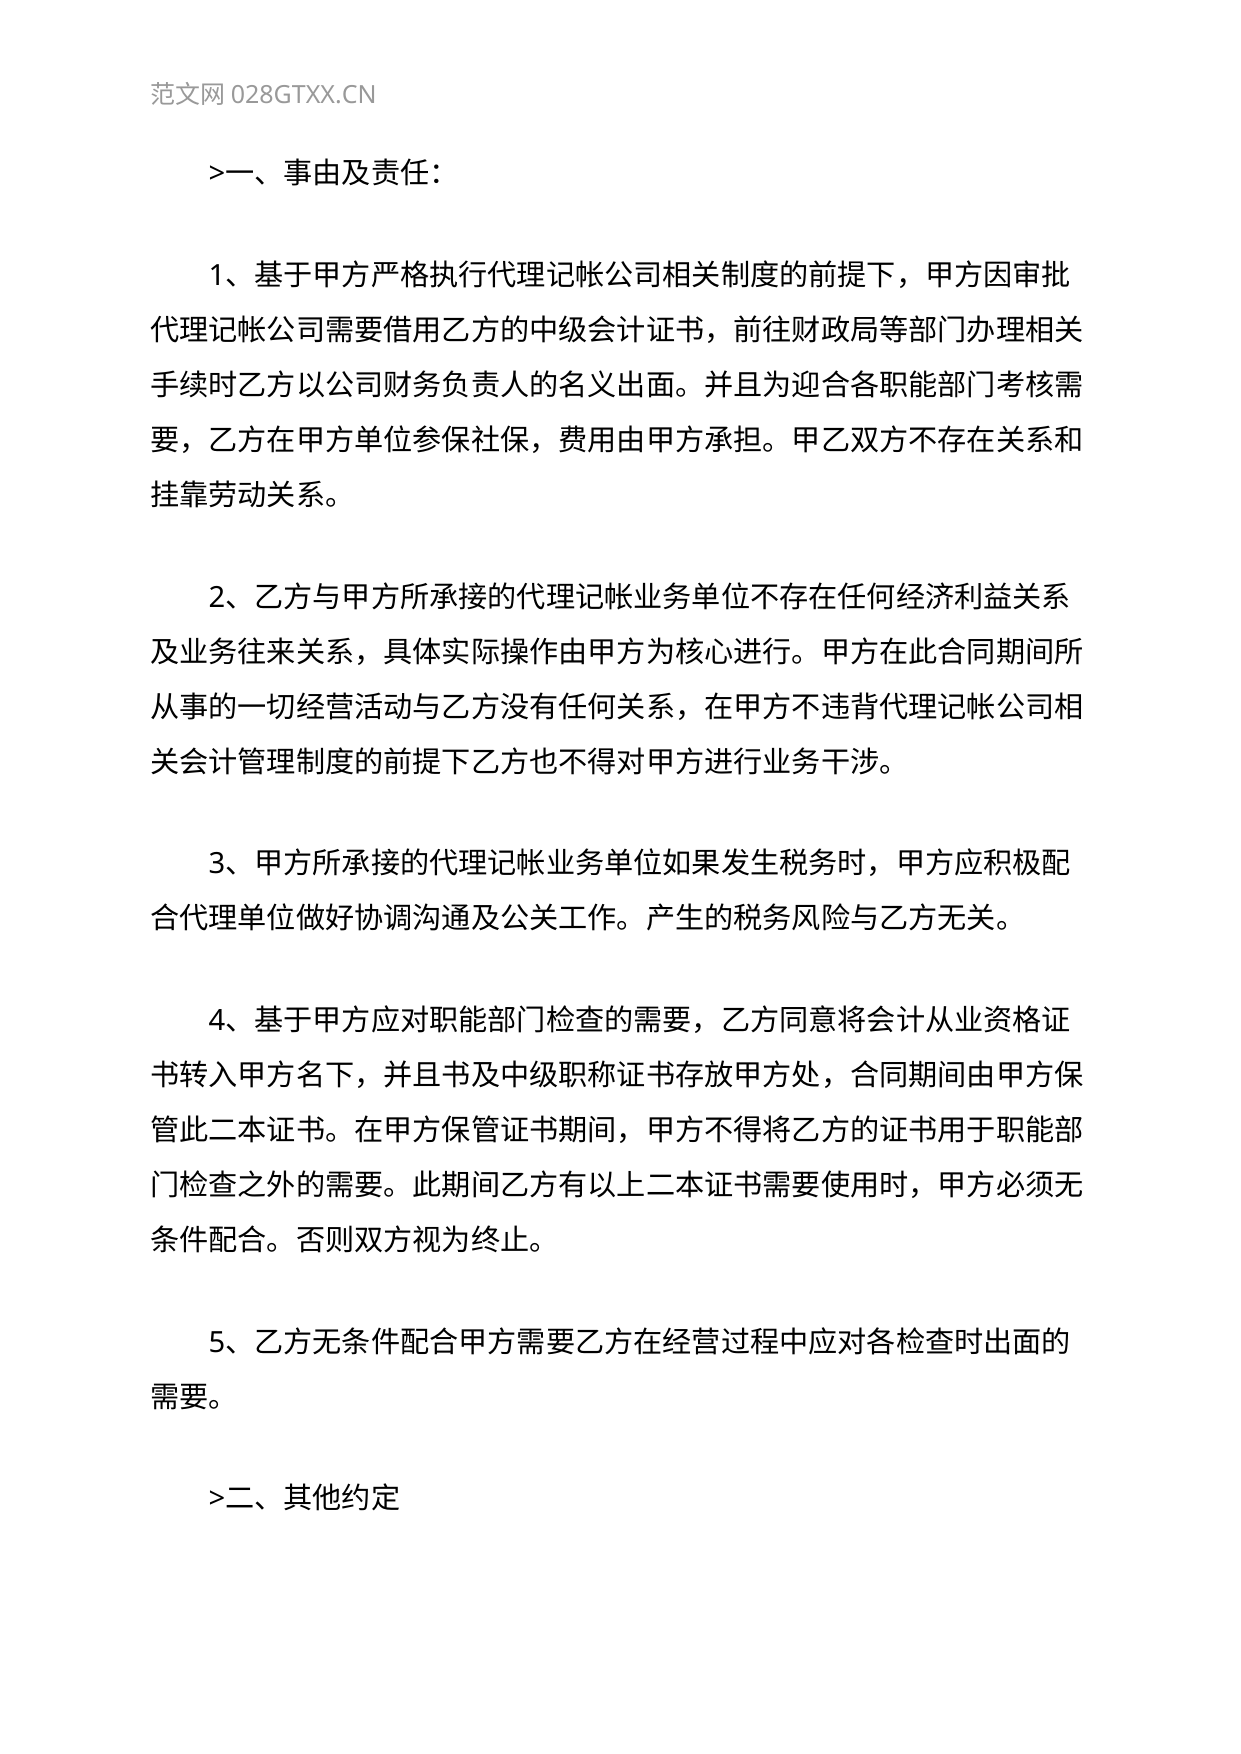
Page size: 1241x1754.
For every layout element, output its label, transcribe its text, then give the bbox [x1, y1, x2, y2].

text 2、乙方与甲方所承接的代理记帐业务单位不存在任何经济利益关系及业务往来关系，具体实际操作由甲方为核心进行。甲方在此合同期间所从事的一切经营活动与乙方没有任何关系，在甲方不违背代理记帐公司相关会计管理制度的前提下乙方也不得对甲方进行业务干涉。 [150, 573, 1090, 781]
text 4、基于甲方应对职能部门检查的需要，乙方同意将会计从业资格证书转入甲方名下，并且书及中级职称证书存放甲方处，合同期间由甲方保管此二本证书。在甲方保管证书期间，甲方不得将乙方的证书用于职能部门检查之外的需要。此期间乙方有以上二本证书需要使用时，甲方必须无条件配合。否则双方视为终止。 [150, 997, 1090, 1259]
text 5、乙方无条件配合甲方需要乙方在经营过程中应对各检查时出面的需要。 [150, 1318, 1090, 1416]
text 3、甲方所承接的代理记帐业务单位如果发生税务时，甲方应积极配合代理单位做好协调沟通及公关工作。产生的税务风险与乙方无关。 [150, 840, 1090, 937]
text 1、基于甲方严格执行代理记帐公司相关制度的前提下，甲方因审批代理记帐公司需要借用乙方的中级会计证书，前往财政局等部门办理相关手续时乙方以公司财务负责人的名义出面。并且为迎合各职能部门考核需要，乙方在甲方单位参保社保，费用由甲方承担。甲乙双方不存在关系和挂靠劳动关系。 [150, 252, 1090, 514]
text >一、事由及责任： [150, 150, 1090, 192]
text >二、其他约定 [150, 1475, 1090, 1517]
